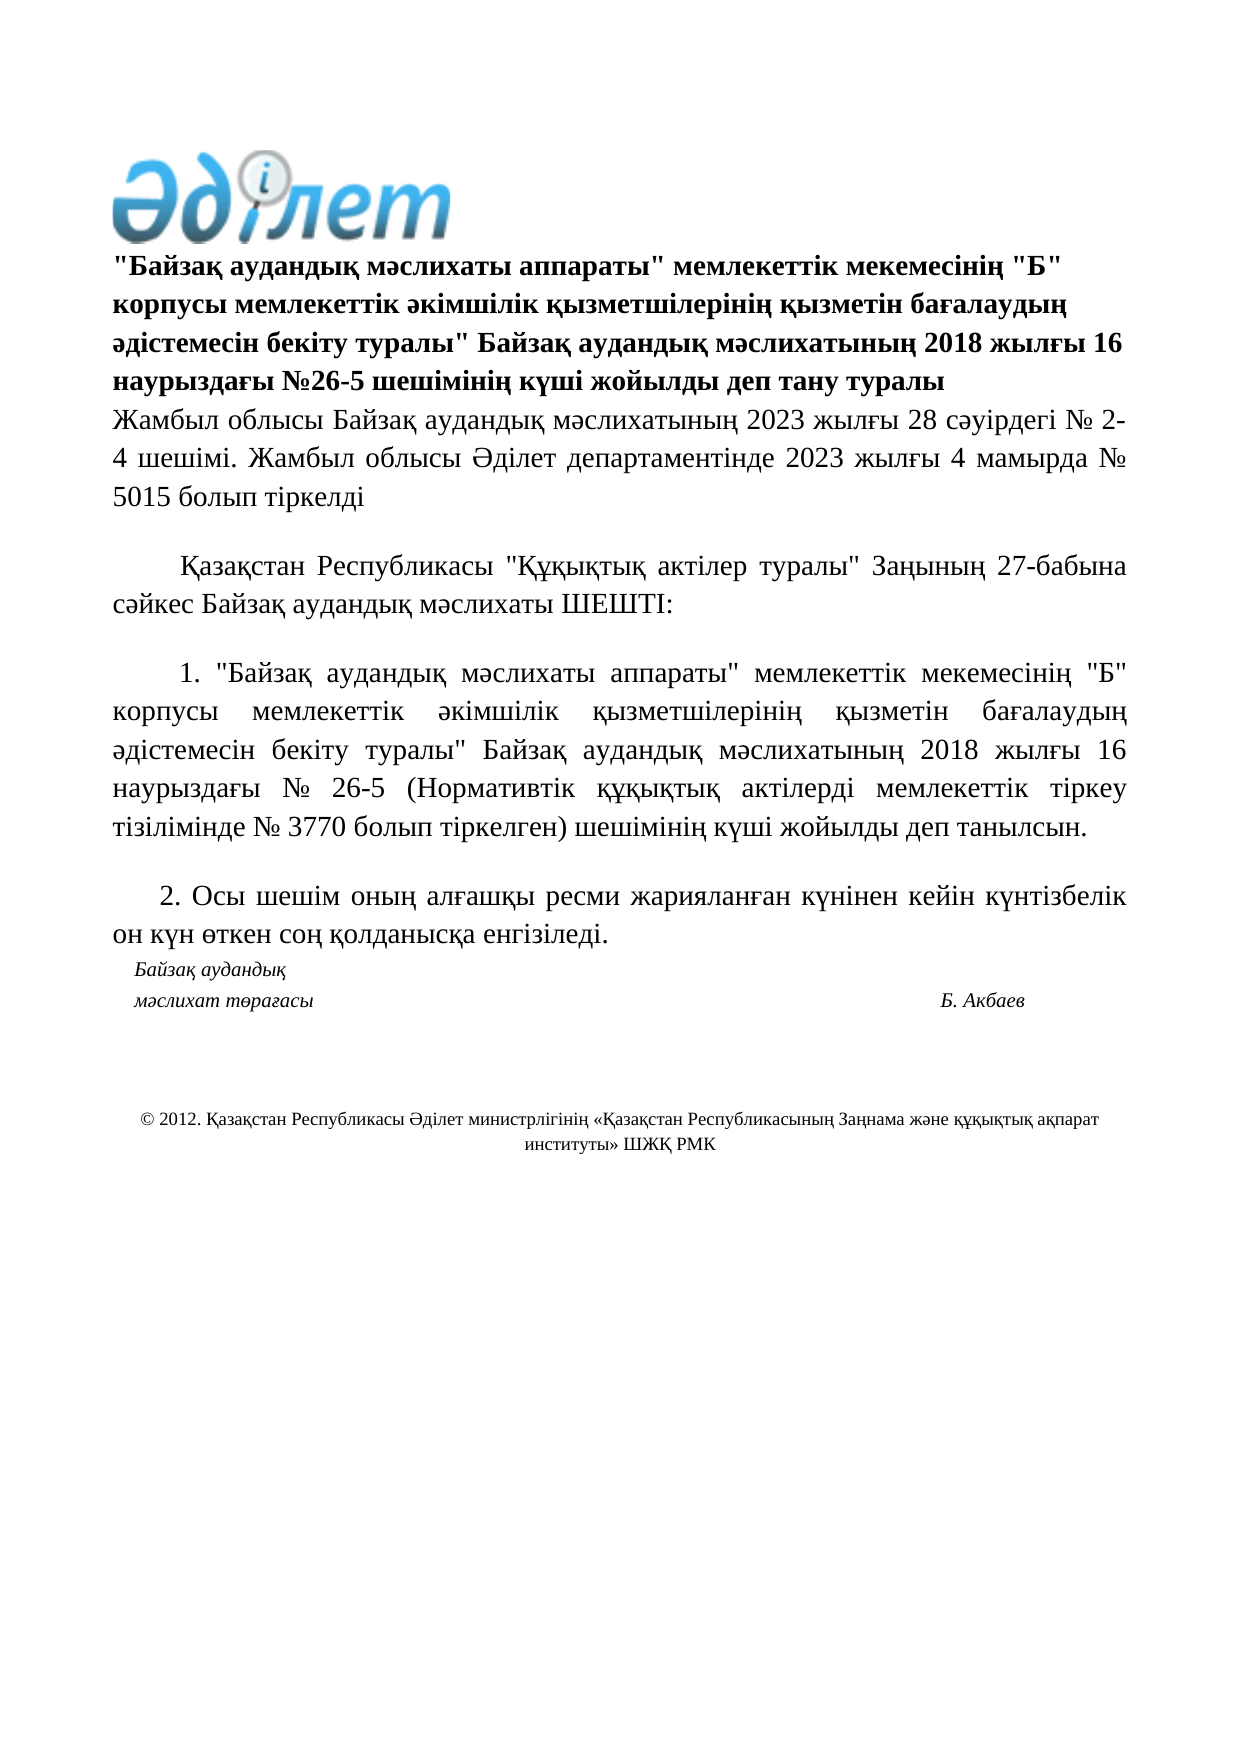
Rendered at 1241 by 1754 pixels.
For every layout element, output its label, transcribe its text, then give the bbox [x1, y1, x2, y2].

text © 2012. Қазақстан Республикасы Әділет министрлігінің «Қазақстан Республикасының Заңнама және құқықтық ақпарат институты» ШЖҚ РМК [112, 1108, 1128, 1154]
text 2. Осы шешім оның алғашқы ресми жарияланған күнінен кейін күнтізбелік он күн өткен соң қолданысқа енгізіледі. [112, 878, 1128, 950]
table_cell мәслихат төрағасы [101, 986, 939, 1017]
text 1. "Байзақ аудандық мәслихаты аппараты" мемлекеттік мекемесінің "Б" корпусы мемлекеттік әкімшілік қызметшілерінің қызметін бағалаудың әдістемесін бекіту туралы" Байзақ аудандық мәслихатының 2018 жылғы 16 наурыздағы № 26-5 (Нормативтік құқықтық актілерді мемлекеттік тіркеу тізілімінде № 3770 болып тіркелген) шешімінің күші жойылды деп танылсын. [112, 655, 1128, 843]
picture [112, 150, 451, 244]
table_header Байзақ аудандық [101, 955, 1240, 986]
table_cell Б. Акбаев [939, 986, 1240, 1017]
text Жамбыл облысы Байзақ аудандық мәслихатының 2023 жылғы 28 сәуірдегі № 2-4 шешімі. Жамбыл облысы Әділет департаментінде 2023 жылғы 4 мамырда № 5015 болып тіркелді [112, 402, 1128, 512]
text Қазақстан Республикасы "Құқықтық актілер туралы" Заңының 27-бабына сәйкес Байзақ аудандық мәслихаты ШЕШТІ: [112, 548, 1128, 620]
text "Байзақ аудандық мәслихаты аппараты" мемлекеттік мекемесінің "Б" корпусы мемлекеттік әкімшілік қызметшілерінің қызметін бағалаудың әдістемесін бекіту туралы" Байзақ аудандық мәслихатының 2018 жылғы 16 наурыздағы №26-5 шешімінің күші жойылды деп тану туралы [112, 248, 1128, 397]
